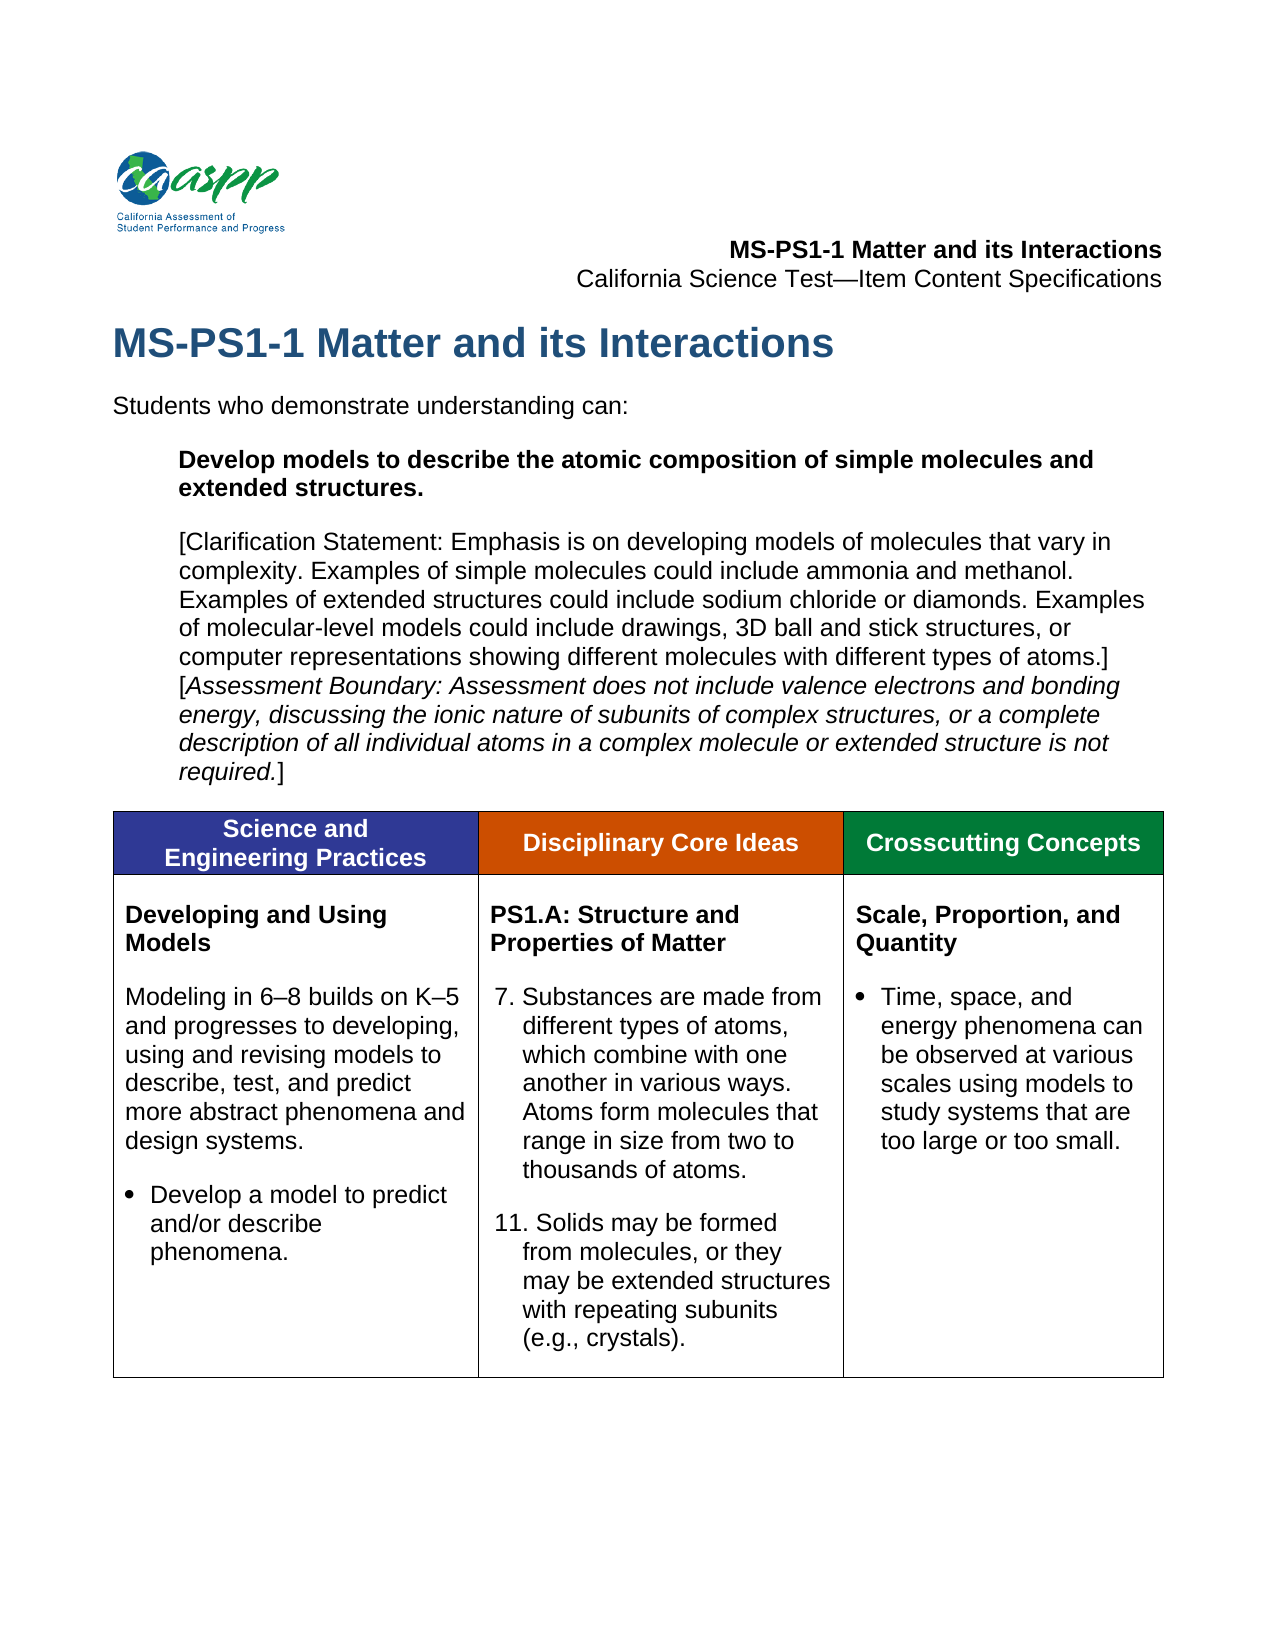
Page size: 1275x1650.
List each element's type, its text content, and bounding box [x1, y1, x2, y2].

table_cell Scale, Proportion, and Quantity Time, space, and energy phenomena can be observed at various scales using models to study systems that are too large or too small. [844, 875, 1163, 1377]
table_header Crosscutting Concepts [844, 812, 1163, 874]
table_header Science and Engineering Practices [114, 812, 478, 874]
text Develop models to describe the atomic composition of simple molecules and extended structures. [178, 445, 1162, 502]
text MS-PS1-1 Matter and its Interactions [112, 236, 1162, 264]
text [Clarification Statement: Emphasis is on developing models of molecules that vary in complexity. Examples of simple molecules could include ammonia and methanol. Examples of extended structures could include sodium chloride or diamonds. Examples of molecular-level models could include drawings, 3D ball and stick structures, or computer representations showing different molecules with different types of atoms.] [Assessment Boundary: Assessment does not include valence electrons and bonding energy, discussing the ionic nature of subunits of complex structures, or a complete description of all individual atoms in a complex molecule or extended structure is not required.] [178, 527, 1162, 786]
table_header Disciplinary Core Ideas [479, 812, 843, 874]
text Students who demonstrate understanding can: [112, 391, 1162, 420]
table_cell PS1.A: Structure and Properties of Matter 7. Substances are made from different types of atoms, which combine with one another in various ways. Atoms form molecules that range in size from two to thousands of atoms. 11. Solids may be formed from molecules, or they may be extended structures with repeating subunits (e.g., crystals). [479, 875, 843, 1377]
table_cell Developing and Using Models Modeling in 6–8 builds on K–5 and progresses to developing, using and revising models to describe, test, and predict more abstract phenomena and design systems. Develop a model to predict and/or describe phenomena. [114, 875, 478, 1377]
subtitle MS-PS1-1 Matter and its Interactions [112, 318, 1162, 366]
text California Science Test—Item Content Specifications [112, 264, 1162, 293]
picture [112, 150, 287, 236]
